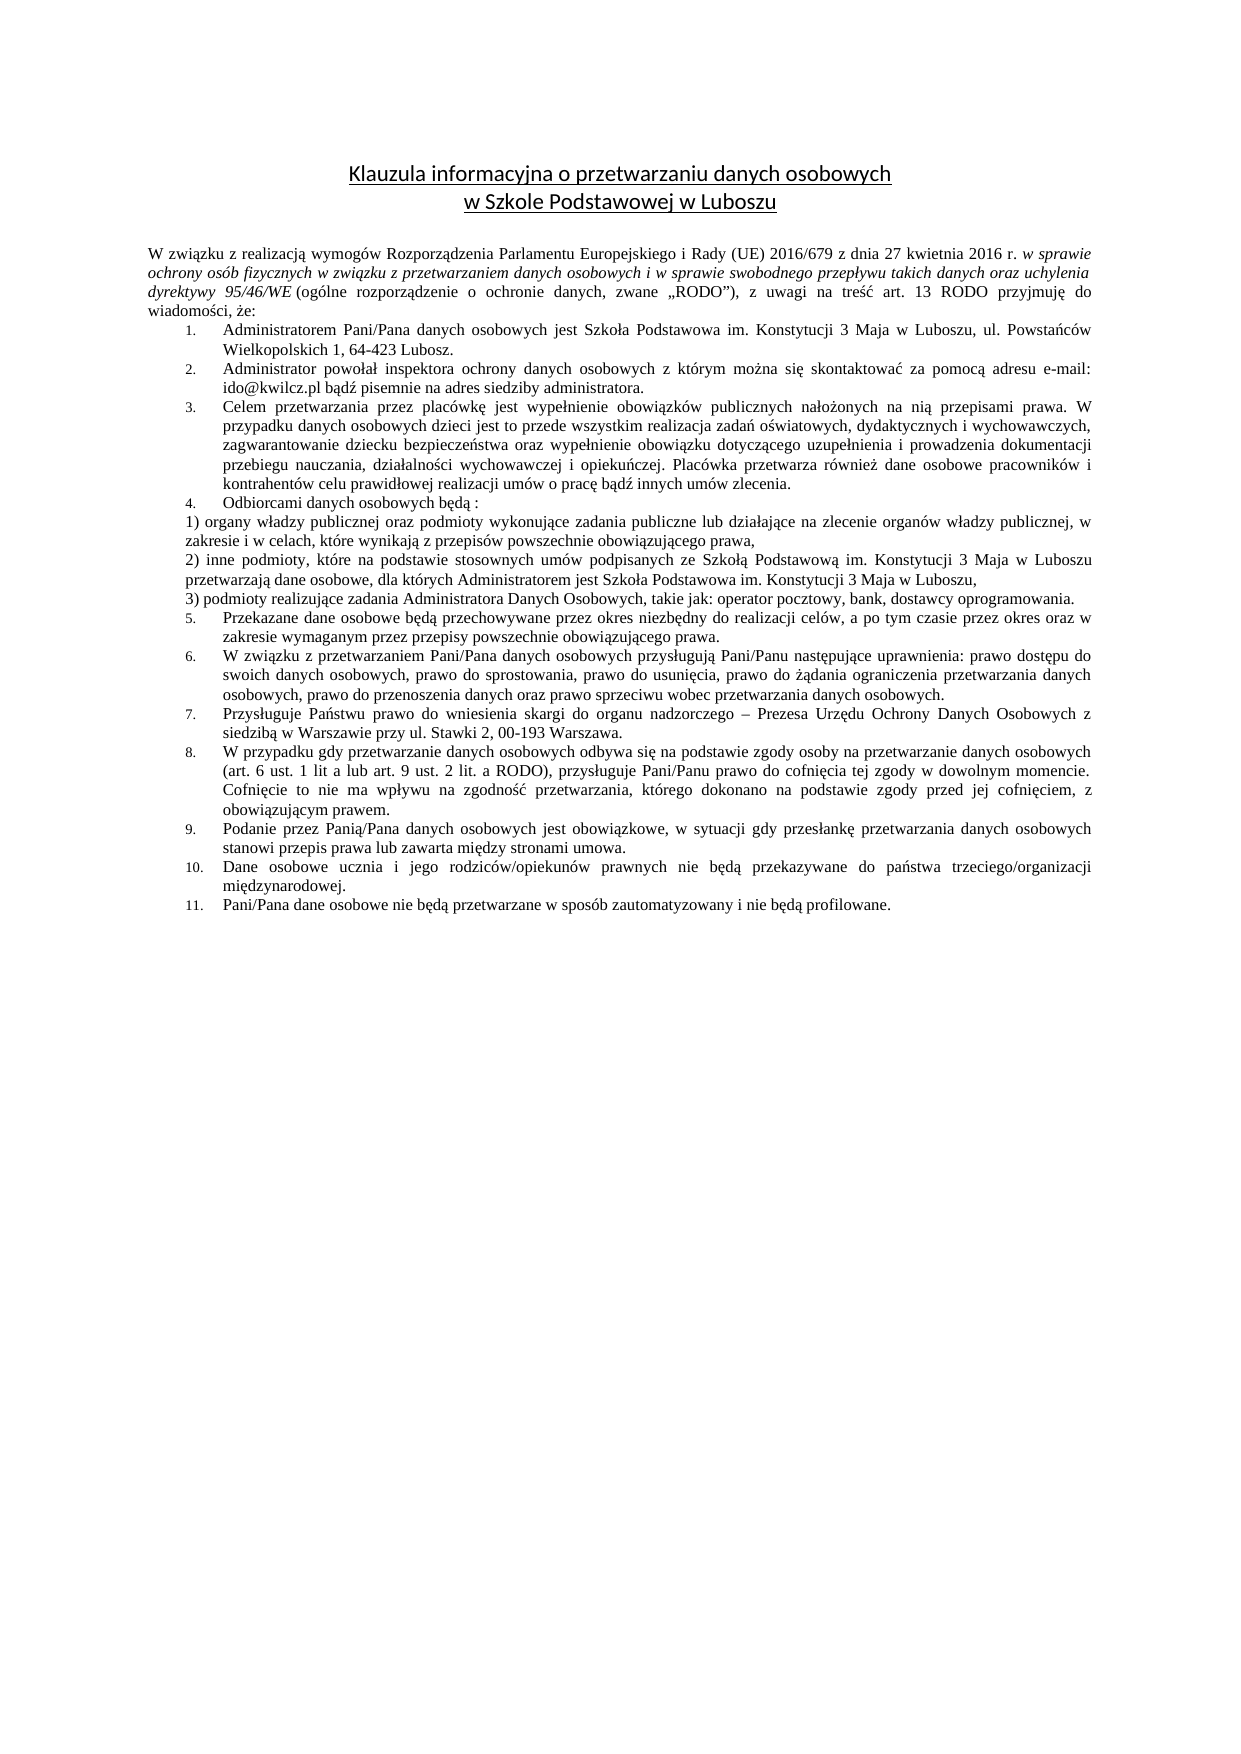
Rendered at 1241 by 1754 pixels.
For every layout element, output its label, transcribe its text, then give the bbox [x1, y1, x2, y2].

list Odbiorcami danych osobowych będą : [185, 493, 1093, 512]
text 1) organy władzy publicznej oraz podmioty wykonujące zadania publiczne lub działające na zlecenie organów władzy publicznej, w zakresie i w celach, które wynikają z przepisów powszechnie obowiązującego prawa, [185, 512, 1093, 550]
list Administratorem Pani/Pana danych osobowych jest Szkoła Podstawowa im. Konstytucji 3 Maja w Luboszu, ul. Powstańców Wielkopolskich 1, 64-423 Lubosz. [185, 320, 1093, 358]
list W związku z przetwarzaniem Pani/Pana danych osobowych przysługują Pani/Panu następujące uprawnienia: prawo dostępu do swoich danych osobowych, prawo do sprostowania, prawo do usunięcia, prawo do żądania ograniczenia przetwarzania danych osobowych, prawo do przenoszenia danych oraz prawo sprzeciwu wobec przetwarzania danych osobowych. [185, 646, 1093, 703]
list Celem przetwarzania przez placówkę jest wypełnienie obowiązków publicznych nałożonych na nią przepisami prawa. W przypadku danych osobowych dzieci jest to przede wszystkim realizacja zadań oświatowych, dydaktycznych i wychowawczych, zagwarantowanie dziecku bezpieczeństwa oraz wypełnienie obowiązku dotyczącego uzupełnienia i prowadzenia dokumentacji przebiegu nauczania, działalności wychowawczej i opiekuńczej. Placówka przetwarza również dane osobowe pracowników i kontrahentów celu prawidłowej realizacji umów o pracę bądź innych umów zlecenia. [185, 397, 1093, 493]
list Przysługuje Państwu prawo do wniesienia skargi do organu nadzorczego – Prezesa Urzędu Ochrony Danych Osobowych z siedzibą w Warszawie przy ul. Stawki 2, 00-193 Warszawa. [185, 703, 1093, 742]
text w Szkole Podstawowej w Luboszu [148, 187, 1093, 216]
text 2) inne podmioty, które na podstawie stosownych umów podpisanych ze Szkołą Podstawową im. Konstytucji 3 Maja w Luboszu przetwarzają dane osobowe, dla których Administratorem jest Szkoła Podstawowa im. Konstytucji 3 Maja w Luboszu, [185, 550, 1093, 588]
text W związku z realizacją wymogów Rozporządzenia Parlamentu Europejskiego i Rady (UE) 2016/679 z dnia 27 kwietnia 2016 r. w sprawie ochrony osób fizycznych w związku z przetwarzaniem danych osobowych i w sprawie swobodnego przepływu takich danych oraz uchylenia dyrektywy 95/46/WE (ogólne rozporządzenie o ochronie danych, zwane „RODO”), z uwagi na treść art. 13 RODO przyjmuję do wiadomości, że: [148, 243, 1093, 320]
text 3) podmioty realizujące zadania Administratora Danych Osobowych, takie jak: operator pocztowy, bank, dostawcy oprogramowania. [185, 588, 1093, 608]
list Dane osobowe ucznia i jego rodziców/opiekunów prawnych nie będą przekazywane do państwa trzeciego/organizacji międzynarodowej. [185, 857, 1093, 895]
list Pani/Pana dane osobowe nie będą przetwarzane w sposób zautomatyzowany i nie będą profilowane. [185, 895, 1093, 914]
list Podanie przez Panią/Pana danych osobowych jest obowiązkowe, w sytuacji gdy przesłankę przetwarzania danych osobowych stanowi przepis prawa lub zawarta między stronami umowa. [185, 818, 1093, 857]
list Administrator powołał inspektora ochrony danych osobowych z którym można się skontaktować za pomocą adresu e-mail: ido@kwilcz.pl bądź pisemnie na adres siedziby administratora. [185, 358, 1093, 397]
list Przekazane dane osobowe będą przechowywane przez okres niezbędny do realizacji celów, a po tym czasie przez okres oraz w zakresie wymaganym przez przepisy powszechnie obowiązującego prawa. [185, 608, 1093, 646]
list W przypadku gdy przetwarzanie danych osobowych odbywa się na podstawie zgody osoby na przetwarzanie danych osobowych (art. 6 ust. 1 lit a lub art. 9 ust. 2 lit. a RODO), przysługuje Pani/Panu prawo do cofnięcia tej zgody w dowolnym momencie. Cofnięcie to nie ma wpływu na zgodność przetwarzania, którego dokonano na podstawie zgody przed jej cofnięciem, z obowiązującym prawem. [185, 742, 1093, 818]
text Klauzula informacyjna o przetwarzaniu danych osobowych [148, 159, 1093, 187]
